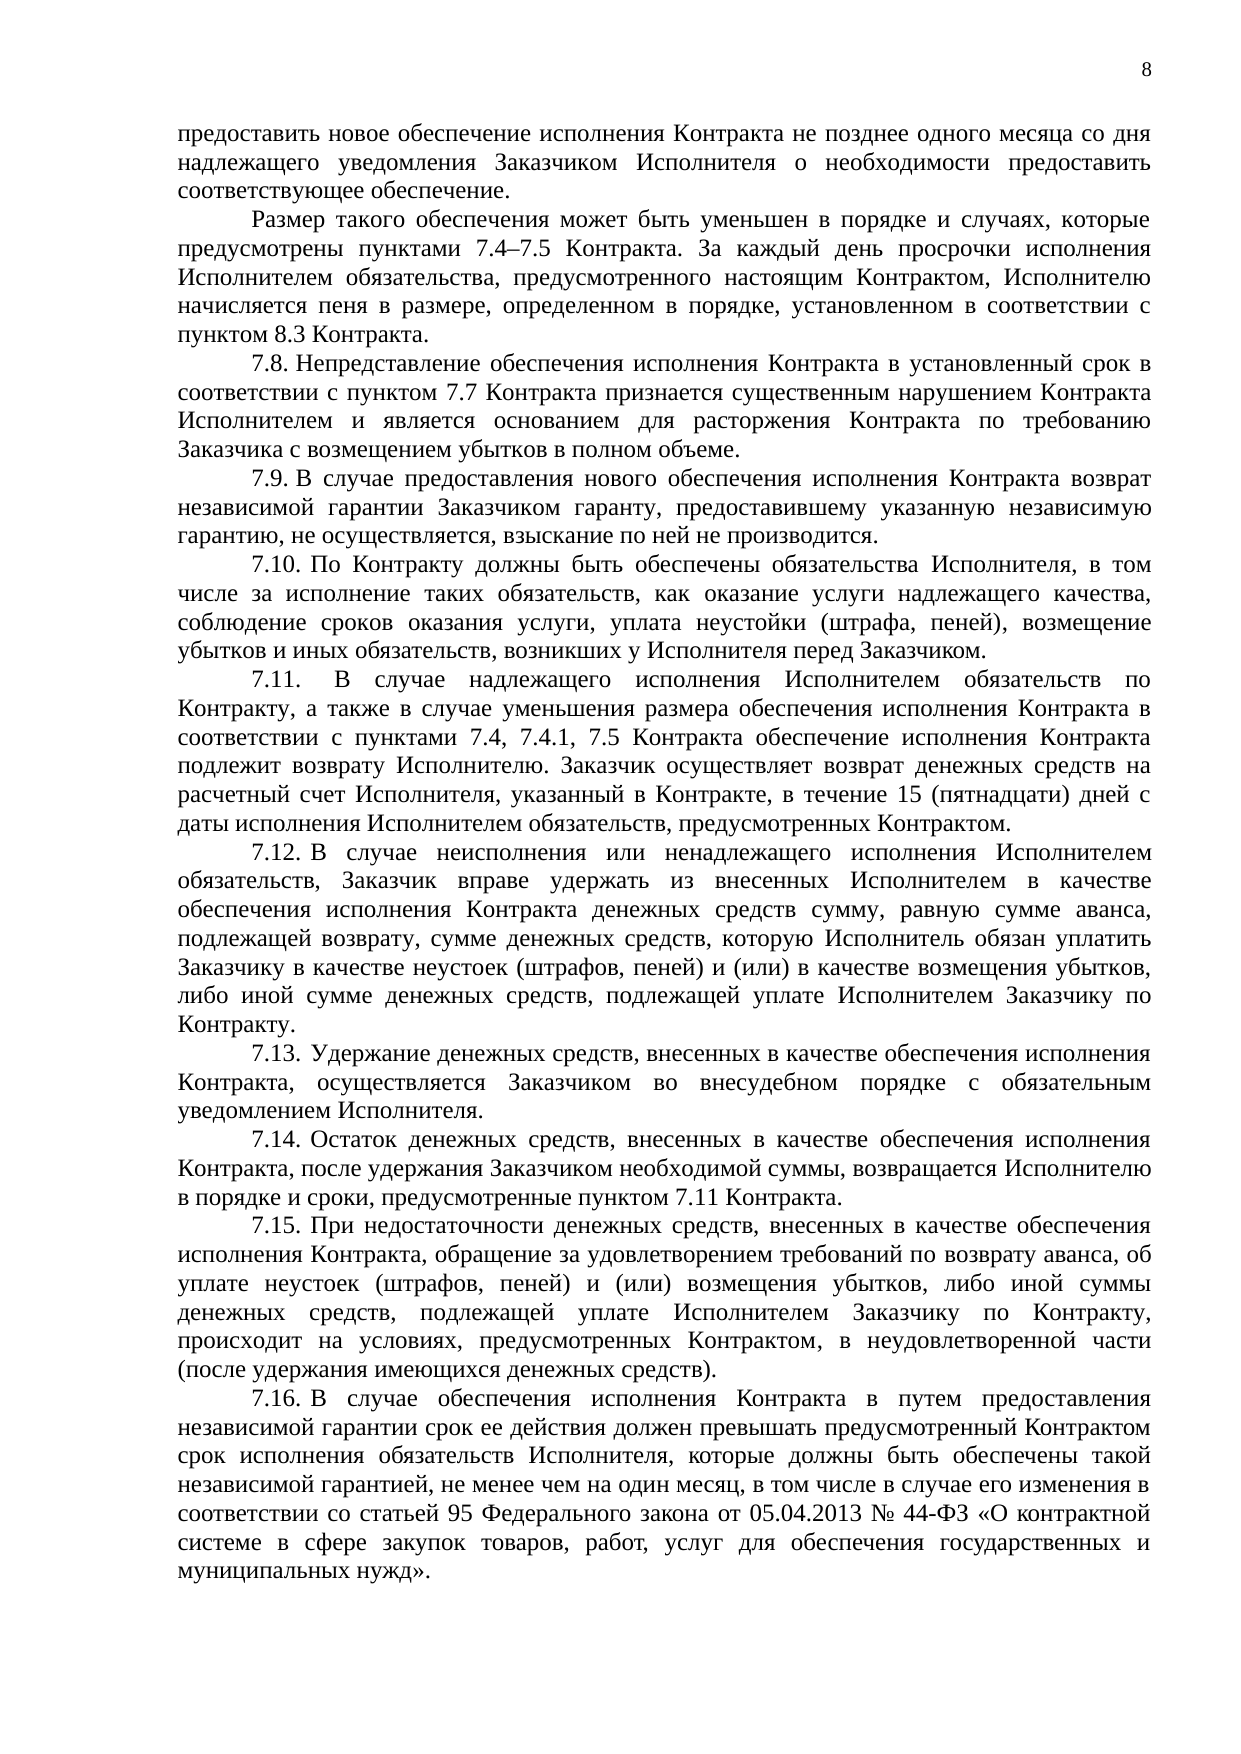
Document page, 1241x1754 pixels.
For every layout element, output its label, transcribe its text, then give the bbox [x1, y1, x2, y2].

list В случае неисполнения или ненадлежащего исполнения Исполнителем обязательств, Заказчик вправе удержать из внесенных Исполнителем в качестве обеспечения исполнения Контракта денежных средств сумму, равную сумме аванса, подлежащей возврату, сумме денежных средств, которую Исполнитель обязан уплатить Заказчику в качестве неустоек (штрафов, пеней) и (или) в качестве возмещения убытков, либо иной сумме денежных средств, подлежащей уплате Исполнителем Заказчику по Контракту. [177, 837, 1152, 1038]
list Остаток денежных средств, внесенных в качестве обеспечения исполнения Контракта, после удержания Заказчиком необходимой суммы, возвращается Исполнителю в порядке и сроки, предусмотренные пунктом 7.11 Контракта. [177, 1124, 1152, 1211]
list В случае надлежащего исполнения Исполнителем обязательств по Контракту, а также в случае уменьшения размера обеспечения исполнения Контракта в соответствии с пунктами 7.4, 7.4.1, 7.5 Контракта обеспечение исполнения Контракта подлежит возврату Исполнителю. Заказчик осуществляет возврат денежных средств на расчетный счет Исполнителя, указанный в Контракте, в течение 15 (пятнадцати) дней с даты исполнения Исполнителем обязательств, предусмотренных Контрактом. [177, 664, 1152, 837]
list Удержание денежных средств, внесенных в качестве обеспечения исполнения Контракта, осуществляется Заказчиком во внесудебном порядке с обязательным уведомлением Исполнителя. [177, 1038, 1152, 1124]
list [177, 118, 1152, 204]
list Непредставление обеспечения исполнения Контракта в установленный срок в соответствии с пунктом 7.7 Контракта признается существенным нарушением Контракта Исполнителем и является основанием для расторжения Контракта по требованию Заказчика с возмещением убытков в полном объеме. [177, 348, 1152, 463]
list По Контракту должны быть обеспечены обязательства Исполнителя, в том числе за исполнение таких обязательств, как оказание услуги надлежащего качества, соблюдение сроков оказания услуги, уплата неустойки (штрафа, пеней), возмещение убытков и иных обязательств, возникших у Исполнителя перед Заказчиком. [177, 549, 1152, 664]
text Размер такого обеспечения может быть уменьшен в порядке и случаях, которые предусмотрены пунктами 7.4–7.5 Контракта. За каждый день просрочки исполнения Исполнителем обязательства, предусмотренного настоящим Контрактом, Исполнителю начисляется пеня в размере, определенном в порядке, установленном в соответствии с пунктом 8.3 Контракта. [177, 204, 1152, 348]
list В случае обеспечения исполнения Контракта в путем предоставления независимой гарантии срок ее действия должен превышать предусмотренный Контрактом срок исполнения обязательств Исполнителя, которые должны быть обеспечены такой независимой гарантией, не менее чем на один месяц, в том числе в случае его изменения в соответствии со статьей 95 Федерального закона от 05.04.2013 № 44-ФЗ «О контрактной системе в сфере закупок товаров, работ, услуг для обеспечения государственных и муниципальных нужд». [177, 1383, 1152, 1584]
list При недостаточности денежных средств, внесенных в качестве обеспечения исполнения Контракта, обращение за удовлетворением требований по возврату аванса, об уплате неустоек (штрафов, пеней) и (или) возмещения убытков, либо иной суммы денежных средств, подлежащей уплате Исполнителем Заказчику по Контракту, происходит на условиях, предусмотренных Контрактом, в неудовлетворенной части (после удержания имеющихся денежных средств). [177, 1211, 1152, 1383]
list В случае предоставления нового обеспечения исполнения Контракта возврат независимой гарантии Заказчиком гаранту, предоставившему указанную независимую гарантию, не осуществляется, взыскание по ней не производится. [177, 463, 1152, 549]
